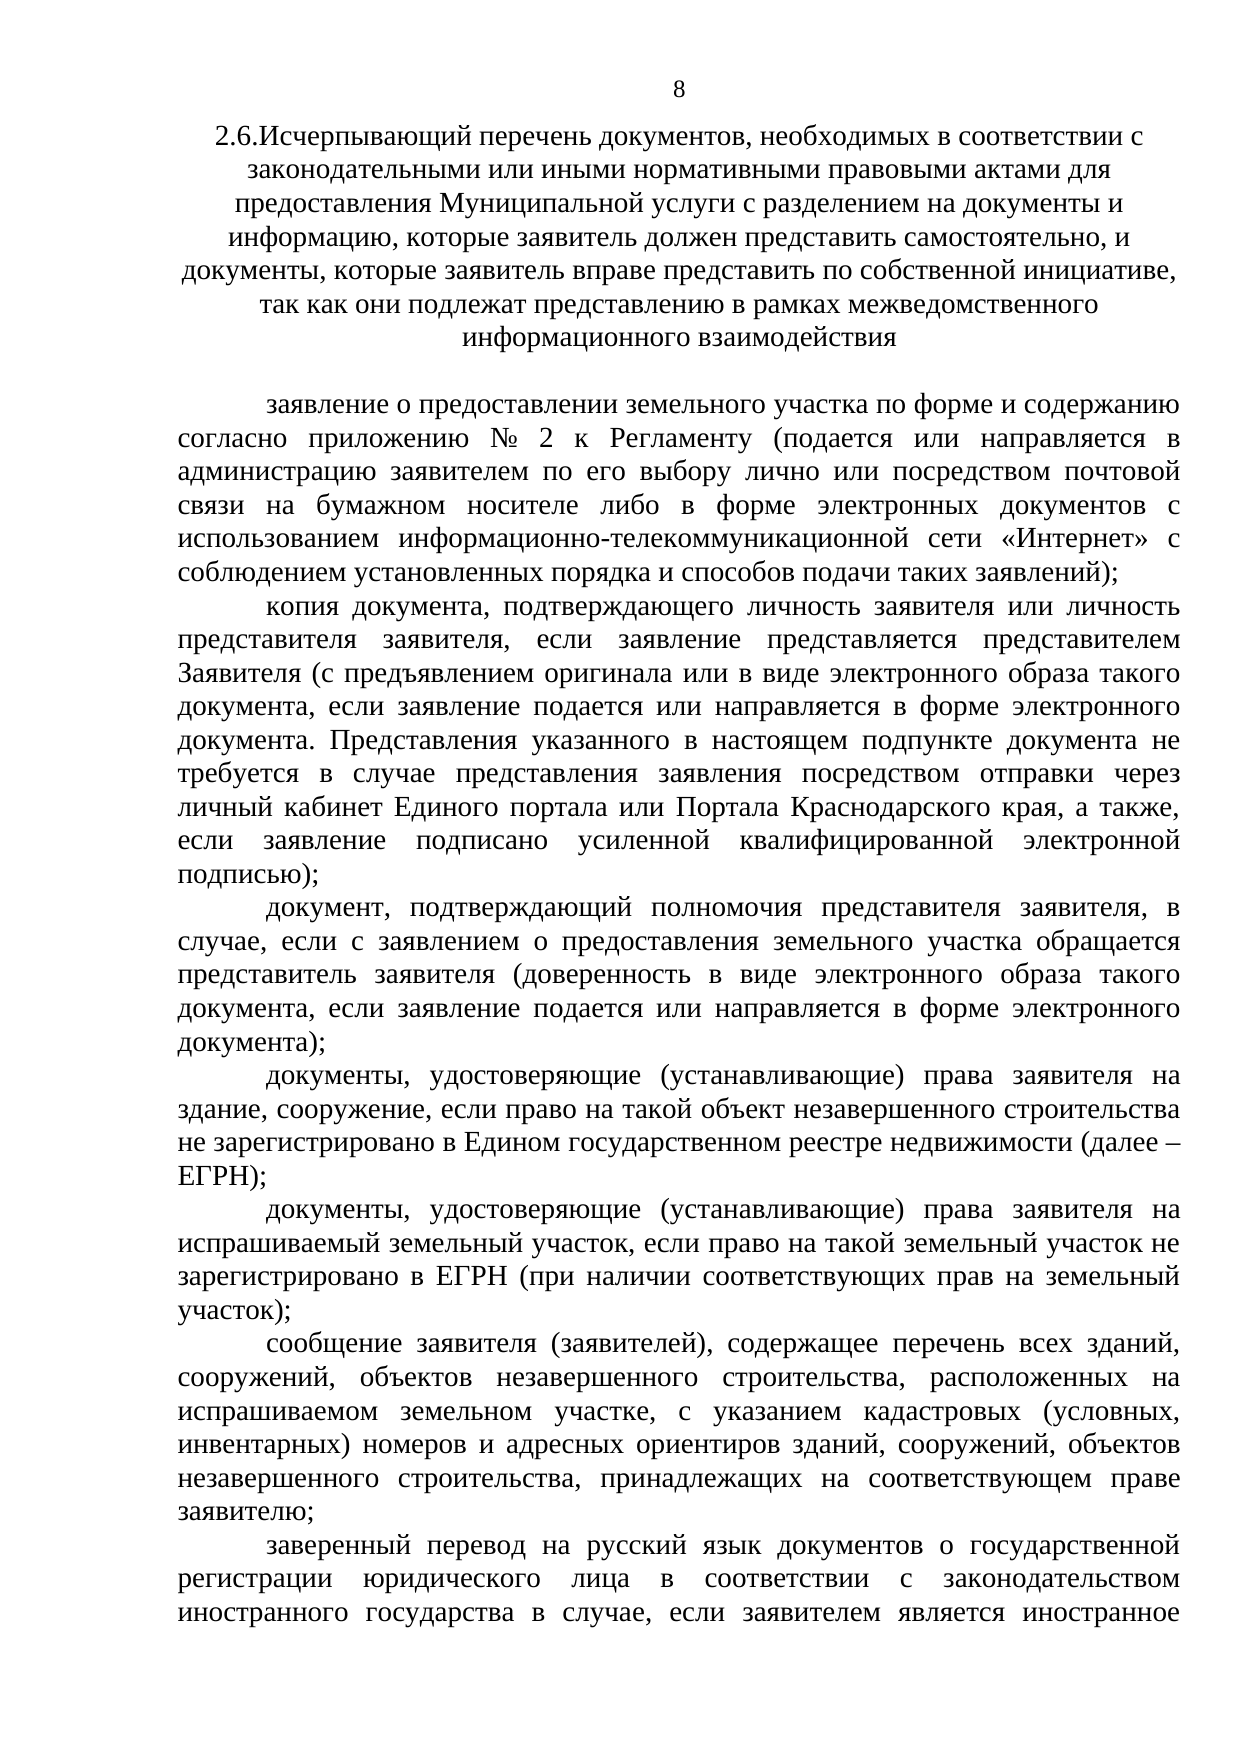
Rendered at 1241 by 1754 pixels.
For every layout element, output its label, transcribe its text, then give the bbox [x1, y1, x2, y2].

text документы, удостоверяющие (устанавливающие) права заявителя на здание, сооружение, если право на такой объект незавершенного строительства не зарегистрировано в Едином государственном реестре недвижимости (далее – ЕГРН); [177, 1057, 1181, 1191]
text 2.6.Исчерпывающий перечень документов, необходимых в соответствии с законодательными или иными нормативными правовыми актами для предоставления Муниципальной услуги с разделением на документы и информацию, которые заявитель должен представить самостоятельно, и документы, которые заявитель вправе представить по собственной инициативе, так как они подлежат представлению в рамках межведомственного информационного взаимодействия [177, 118, 1181, 353]
text заявление о предоставлении земельного участка по форме и содержанию согласно приложению № 2 к Регламенту (подается или направляется в администрацию заявителем по его выбору лично или посредством почтовой связи на бумажном носителе либо в форме электронных документов с использованием информационно-телекоммуникационной сети «Интернет» с соблюдением установленных порядка и способов подачи таких заявлений); [177, 386, 1181, 588]
text копия документа, подтверждающего личность заявителя или личность представителя заявителя, если заявление представляется представителем Заявителя (с предъявлением оригинала или в виде электронного образа такого документа, если заявление подается или направляется в форме электронного документа. Представления указанного в настоящем подпункте документа не требуется в случае представления заявления посредством отправки через личный кабинет Единого портала или Портала Краснодарского края, а также, если заявление подписано усиленной квалифицированной электронной подписью); [177, 588, 1181, 889]
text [177, 1527, 1181, 1627]
text документы, удостоверяющие (устанавливающие) права заявителя на испрашиваемый земельный участок, если право на такой земельный участок не зарегистрировано в ЕГРН (при наличии соответствующих прав на земельный участок); [177, 1191, 1181, 1326]
text документ, подтверждающий полномочия представителя заявителя, в случае, если с заявлением о предоставления земельного участка обращается представитель заявителя (доверенность в виде электронного образа такого документа, если заявление подается или направляется в форме электронного документа); [177, 889, 1181, 1057]
text сообщение заявителя (заявителей), содержащее перечень всех зданий, сооружений, объектов незавершенного строительства, расположенных на испрашиваемом земельном участке, с указанием кадастровых (условных, инвентарных) номеров и адресных ориентиров зданий, сооружений, объектов незавершенного строительства, принадлежащих на соответствующем праве заявителю; [177, 1326, 1181, 1527]
